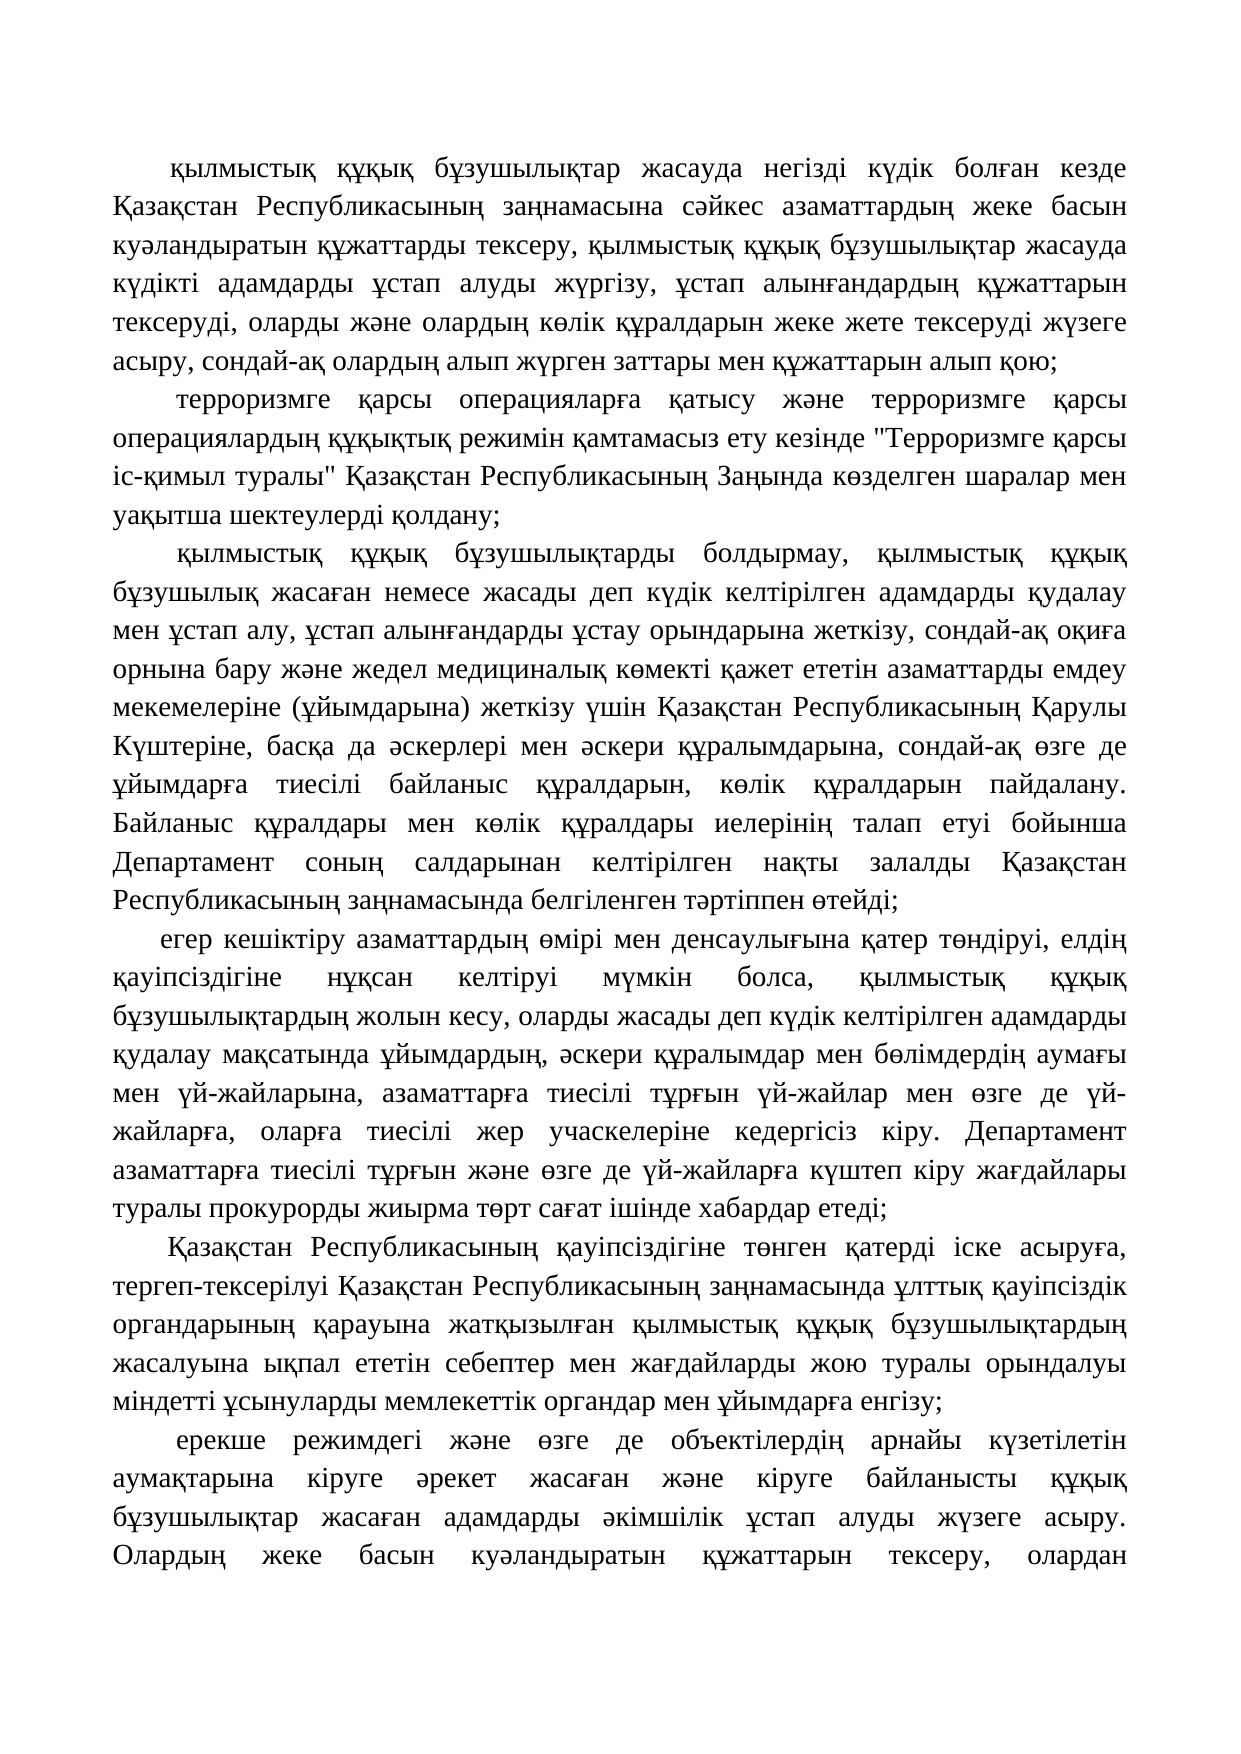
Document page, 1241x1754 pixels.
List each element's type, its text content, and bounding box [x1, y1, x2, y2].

text қылмыстық құқық бұзушылықтар жасауда негізді күдік болған кезде Қазақстан Республикасының заңнамасына сәйкес азаматтардың жеке басын куәландыратын құжаттарды тексеру, қылмыстық құқық бұзушылықтар жасауда күдікті адамдарды ұстап алуды жүргізу, ұстап алынғандардың құжаттарын тексеруді, оларды және олардың көлік құралдарын жеке жете тексеруді жүзеге асыру, сондай-ақ олардың алып жүрген заттары мен құжаттарын алып қою; [112, 150, 1128, 376]
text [112, 1422, 1128, 1571]
text егер кешіктіру азаматтардың өмірі мен денсаулығына қатер төндіруі, елдің қауіпсіздігіне нұқсан келтіруі мүмкін болса, қылмыстық құқық бұзушылықтардың жолын кесу, оларды жасады деп күдік келтірілген адамдарды қудалау мақсатында ұйымдардың, әскери құралымдар мен бөлімдердің аумағы мен үй-жайларына, азаматтарға тиесілі тұрғын үй-жайлар мен өзге де үй-жайларға, оларға тиесілі жер учаскелеріне кедергісіз кіру. Департамент азаматтарға тиесілі тұрғын және өзге де үй-жайларға күштеп кіру жағдайлары туралы прокурорды жиырма төрт сағат ішінде хабардар етеді; [112, 921, 1128, 1224]
text терроризмге қарсы операцияларға қатысу және терроризмге қарсы операциялардың құқықтық режимін қамтамасыз ету кезінде "Терроризмге қарсы іс-қимыл туралы" Қазақстан Республикасының Заңында көзделген шаралар мен уақытша шектеулерді қолдану; [112, 381, 1128, 530]
text қылмыстық құқық бұзушылықтарды болдырмау, қылмыстық құқық бұзушылық жасаған немесе жасады деп күдік келтірілген адамдарды қудалау мен ұстап алу, ұстап алынғандарды ұстау орындарына жеткізу, сондай-ақ оқиға орнына бару және жедел медициналық көмекті қажет ететін азаматтарды емдеу мекемелеріне (ұйымдарына) жеткізу үшін Қазақстан Республикасының Қарулы Күштеріне, басқа да әскерлері мен әскери құралымдарына, сондай-ақ өзге де ұйымдарға тиесілі байланыс құралдарын, көлік құралдарын пайдалану. Байланыс құралдары мен көлік құралдары иелерінің талап етуі бойынша Департамент соның салдарынан келтірілген нақты залалды Қазақстан Республикасының заңнамасында белгіленген тәртіппен өтейді; [112, 535, 1128, 916]
text Қазақстан Республикасының қауіпсіздігіне төнген қатерді іске асыруға, тергеп-тексерілуі Қазақстан Республикасының заңнамасында ұлттық қауіпсіздік органдарының қарауына жатқызылған қылмыстық құқық бұзушылықтардың жасалуына ықпал ететін себептер мен жағдайларды жою туралы орындалуы міндетті ұсынуларды мемлекеттік органдар мен ұйымдарға енгізу; [112, 1229, 1128, 1417]
